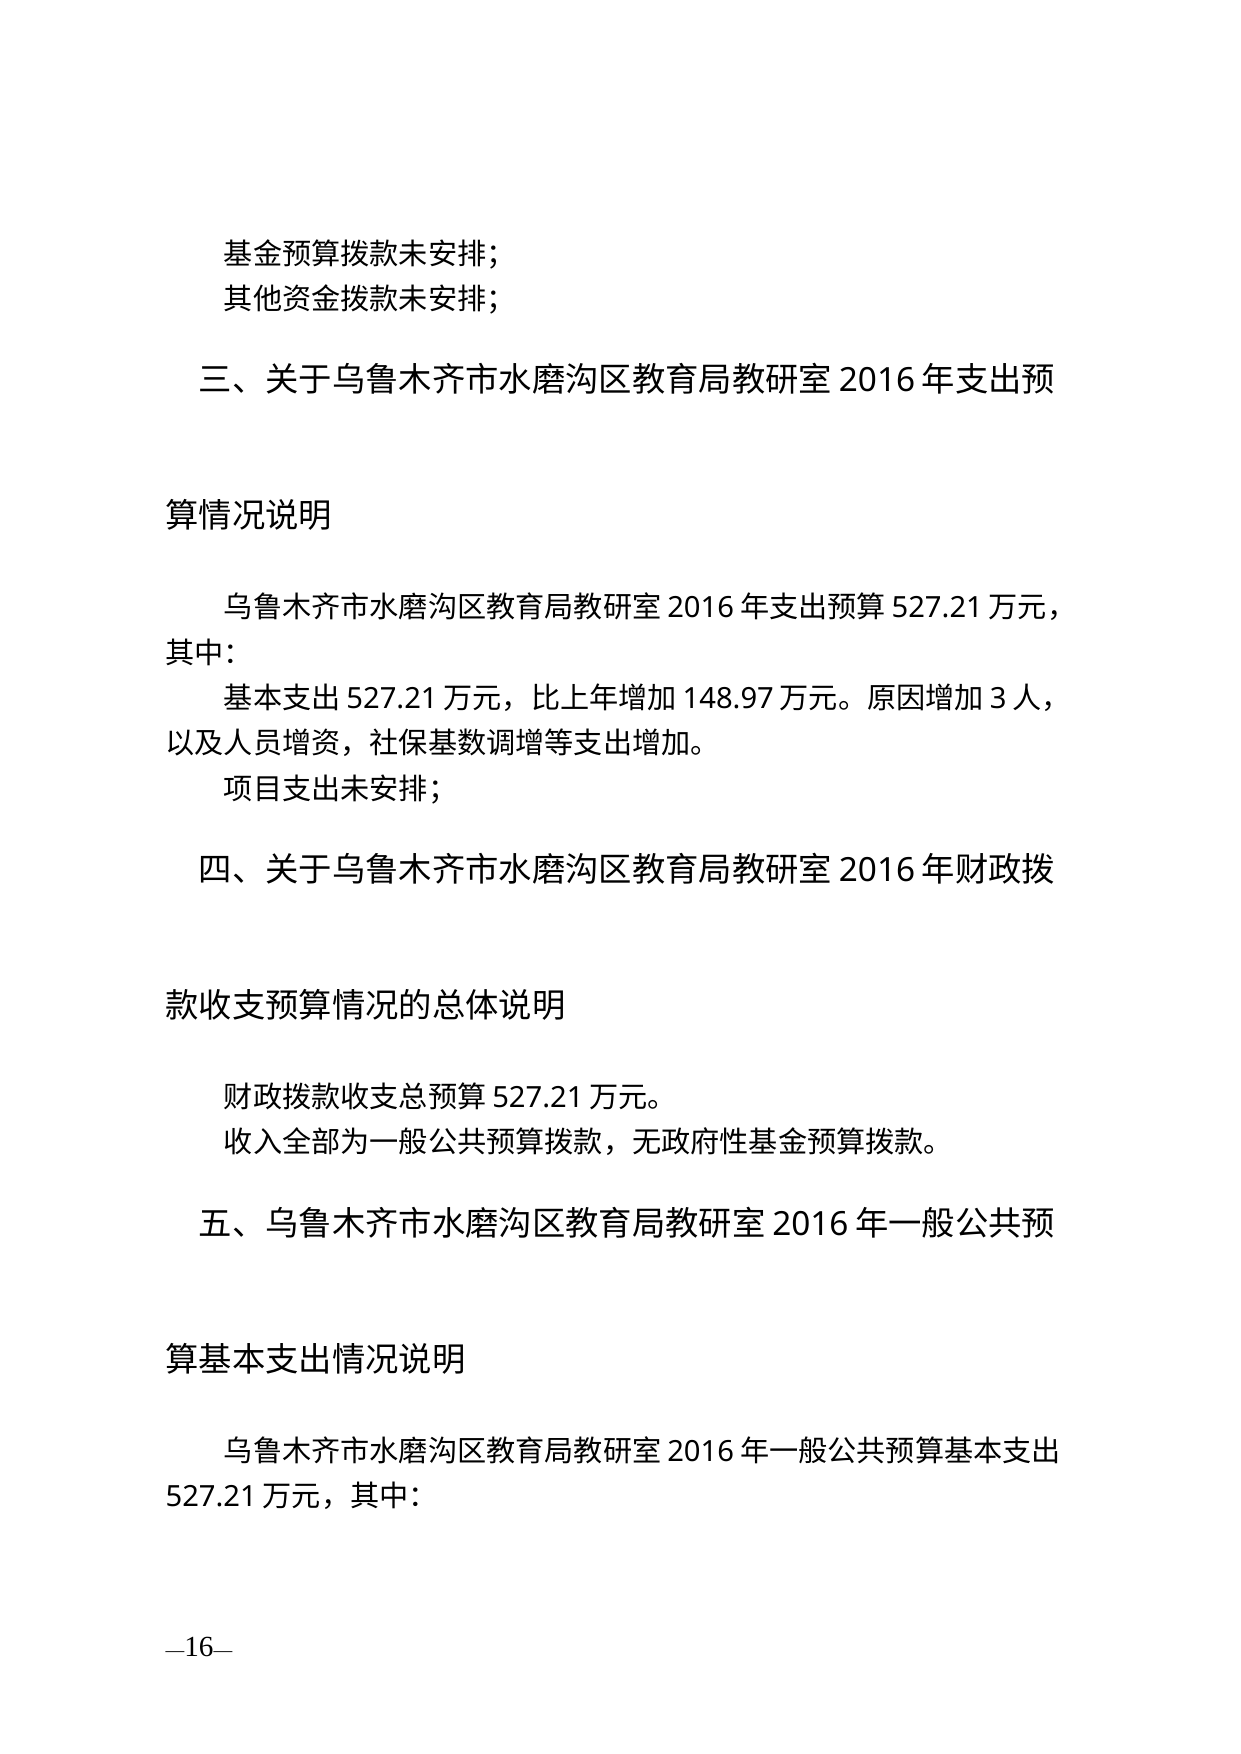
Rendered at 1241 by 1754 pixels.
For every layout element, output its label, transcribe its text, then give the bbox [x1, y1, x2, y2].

text 收入全部为一般公共预算拨款，无政府性基金预算拨款。 [165, 1117, 1087, 1163]
text 项目支出未安排； [165, 764, 1087, 809]
text 基本支出527.21万元，比上年增加148.97万元。原因增加3人，以及人员增资，社保基数调增等支出增加。 [165, 673, 1087, 764]
subtitle 三、关于乌鲁木齐市水磨沟区教育局教研室2016年支出预算情况说明 [165, 332, 1087, 558]
text 财政拨款收支总预算527.21万元。 [165, 1072, 1087, 1117]
text 基金预算拨款未安排； [165, 229, 1087, 274]
text 乌鲁木齐市水磨沟区教育局教研室2016年支出预算527.21万元，其中： [165, 582, 1087, 673]
subtitle 四、关于乌鲁木齐市水磨沟区教育局教研室2016年财政拨款收支预算情况的总体说明 [165, 822, 1087, 1048]
subtitle 五、乌鲁木齐市水磨沟区教育局教研室2016年一般公共预算基本支出情况说明 [165, 1175, 1087, 1402]
text 乌鲁木齐市水磨沟区教育局教研室2016年一般公共预算基本支出527.21万元，其中： [165, 1426, 1087, 1517]
text 其他资金拨款未安排； [165, 274, 1087, 319]
